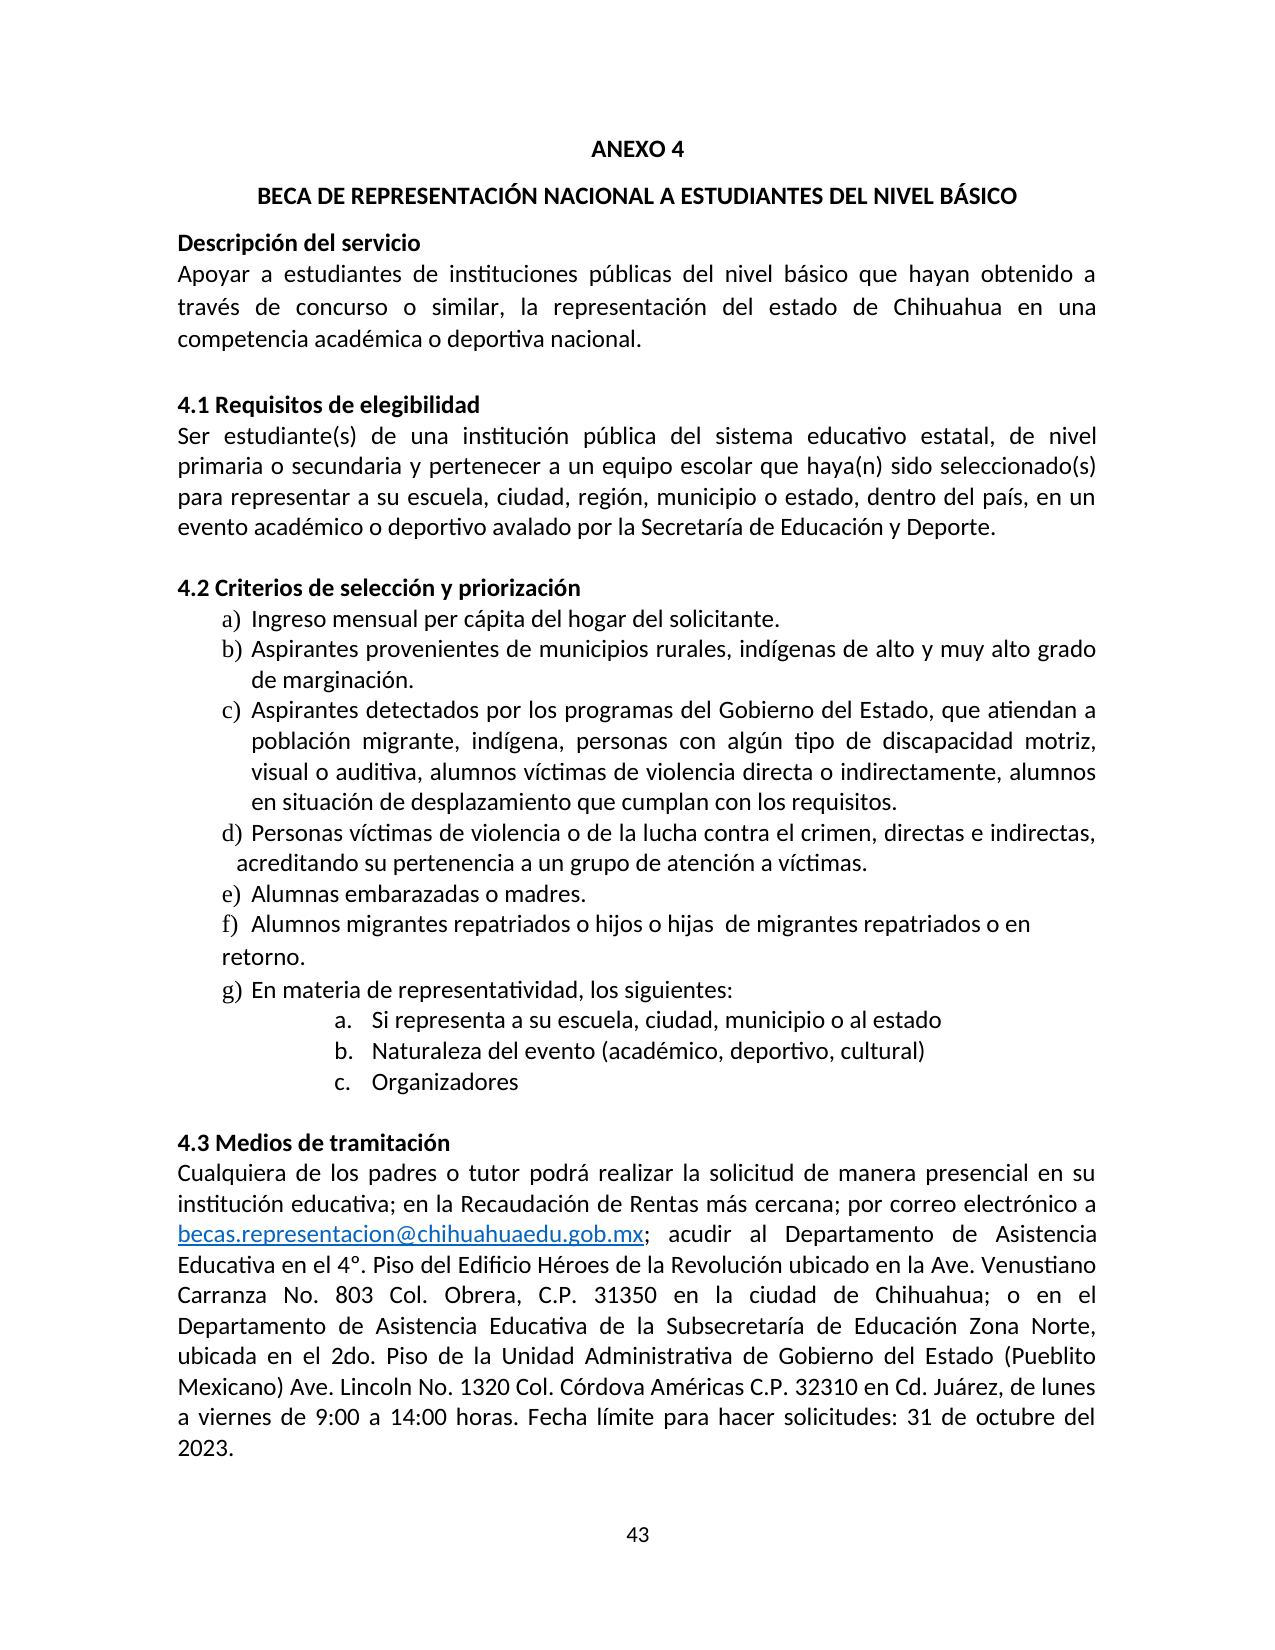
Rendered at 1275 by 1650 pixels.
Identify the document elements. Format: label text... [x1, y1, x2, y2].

list Ingreso mensual per cápita del hogar del solicitante. [222, 603, 1098, 634]
list Naturaleza del evento (académico, deportivo, cultural) [334, 1035, 1098, 1066]
list Criterios de selección y priorización [177, 573, 1098, 603]
list Alumnas embarazadas o madres. [222, 878, 1098, 908]
list Alumnos migrantes repatriados o hijos o hijas de migrantes repatriados o en retorno. [222, 908, 1098, 972]
list Descripción del servicio [177, 227, 1098, 258]
list Aspirantes provenientes de municipios rurales, indígenas de alto y muy alto grado de marginación. [222, 634, 1098, 695]
list 4.3 Medios de tramitación [177, 1127, 1098, 1157]
list Apoyar a estudiantes de instituciones públicas del nivel básico que hayan obtenido a través de concurso o similar, la representación del estado de Chihuahua en una competencia académica o deportiva nacional. [177, 258, 1098, 354]
text ANEXO 4 [177, 133, 1098, 163]
list En materia de representatividad, los siguientes: [222, 974, 1098, 1005]
list Si representa a su escuela, ciudad, municipio o al estado [334, 1005, 1098, 1035]
text BECA DE REPRESENTACIÓN NACIONAL A ESTUDIANTES DEL NIVEL BÁSICO [177, 180, 1098, 211]
list Organizadores [334, 1066, 1098, 1096]
list Aspirantes detectados por los programas del Gobierno del Estado, que atiendan a población migrante, indígena, personas con algún tipo de discapacidad motriz, visual o auditiva, alumnos víctimas de violencia directa o indirectamente, alumnos en situación de desplazamiento que cumplan con los requisitos. [222, 695, 1098, 817]
list Cualquiera de los padres o tutor podrá realizar la solicitud de manera presencial en su institución educativa; en la Recaudación de Rentas más cercana; por correo electrónico a becas.representacion@chihuahuaedu.gob.mx; acudir al Departamento de Asistencia Educativa en el 4º. Piso del Edificio Héroes de la Revolución ubicado en la Ave. Venustiano Carranza No. 803 Col. Obrera, C.P. 31350 en la ciudad de Chihuahua; o en el Departamento de Asistencia Educativa de la Subsecretaría de Educación Zona Norte, ubicada en el 2do. Piso de la Unidad Administrativa de Gobierno del Estado (Pueblito Mexicano) Ave. Lincoln No. 1320 Col. Córdova Américas C.P. 32310 en Cd. Juárez, de lunes a viernes de 9:00 a 14:00 horas. Fecha límite para hacer solicitudes: 31 de octubre del 2023. [177, 1157, 1098, 1462]
list Ser estudiante(s) de una institución pública del sistema educativo estatal, de nivel primaria o secundaria y pertenecer a un equipo escolar que haya(n) sido seleccionado(s) para representar a su escuela, ciudad, región, municipio o estado, dentro del país, en un evento académico o deportivo avalado por la Secretaría de Educación y Deporte. [177, 420, 1098, 542]
list Personas víctimas de violencia o de la lucha contra el crimen, directas e indirectas, acreditando su pertenencia a un grupo de atención a víctimas. [222, 817, 1098, 878]
list 4.1 Requisitos de elegibilidad [177, 389, 1098, 420]
